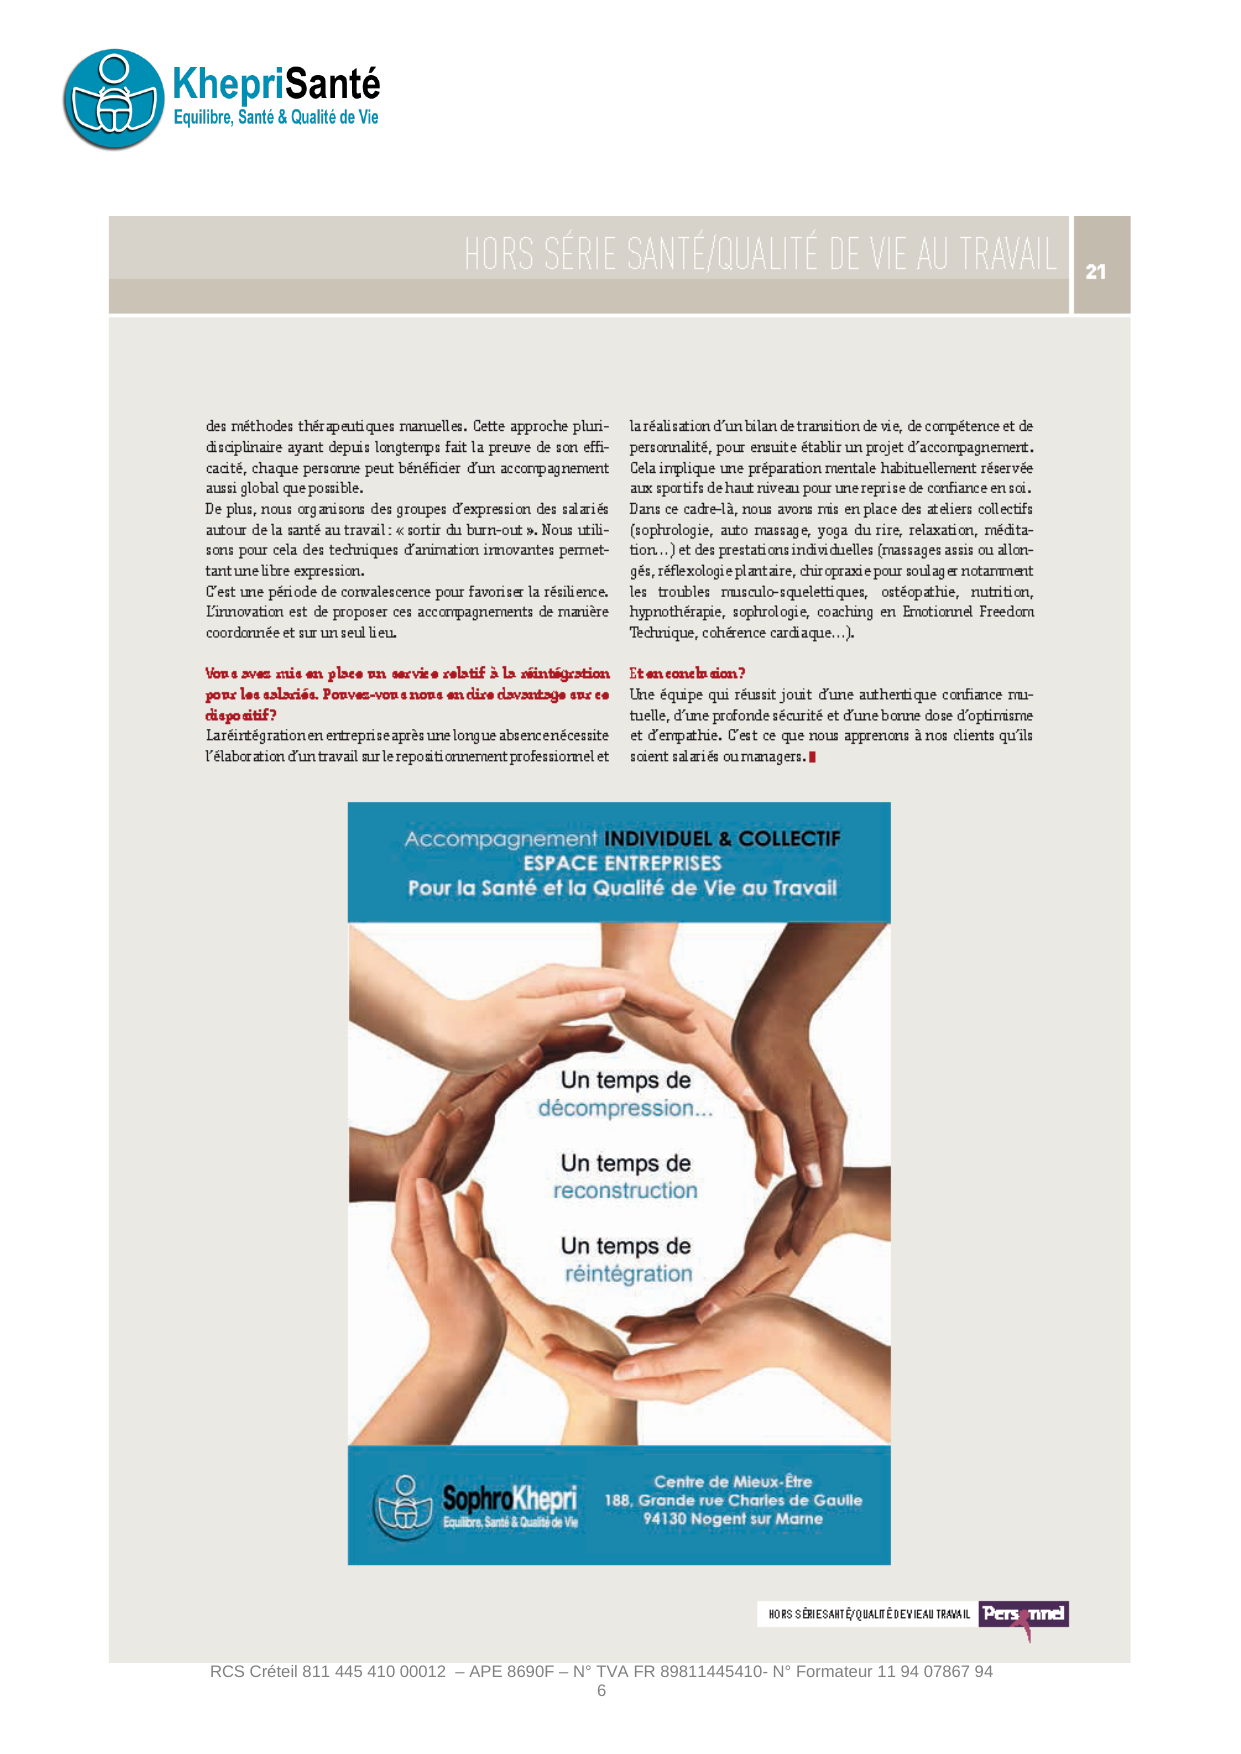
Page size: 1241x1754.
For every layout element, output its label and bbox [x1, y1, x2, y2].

picture [53, 42, 390, 154]
picture [108, 216, 1131, 1663]
